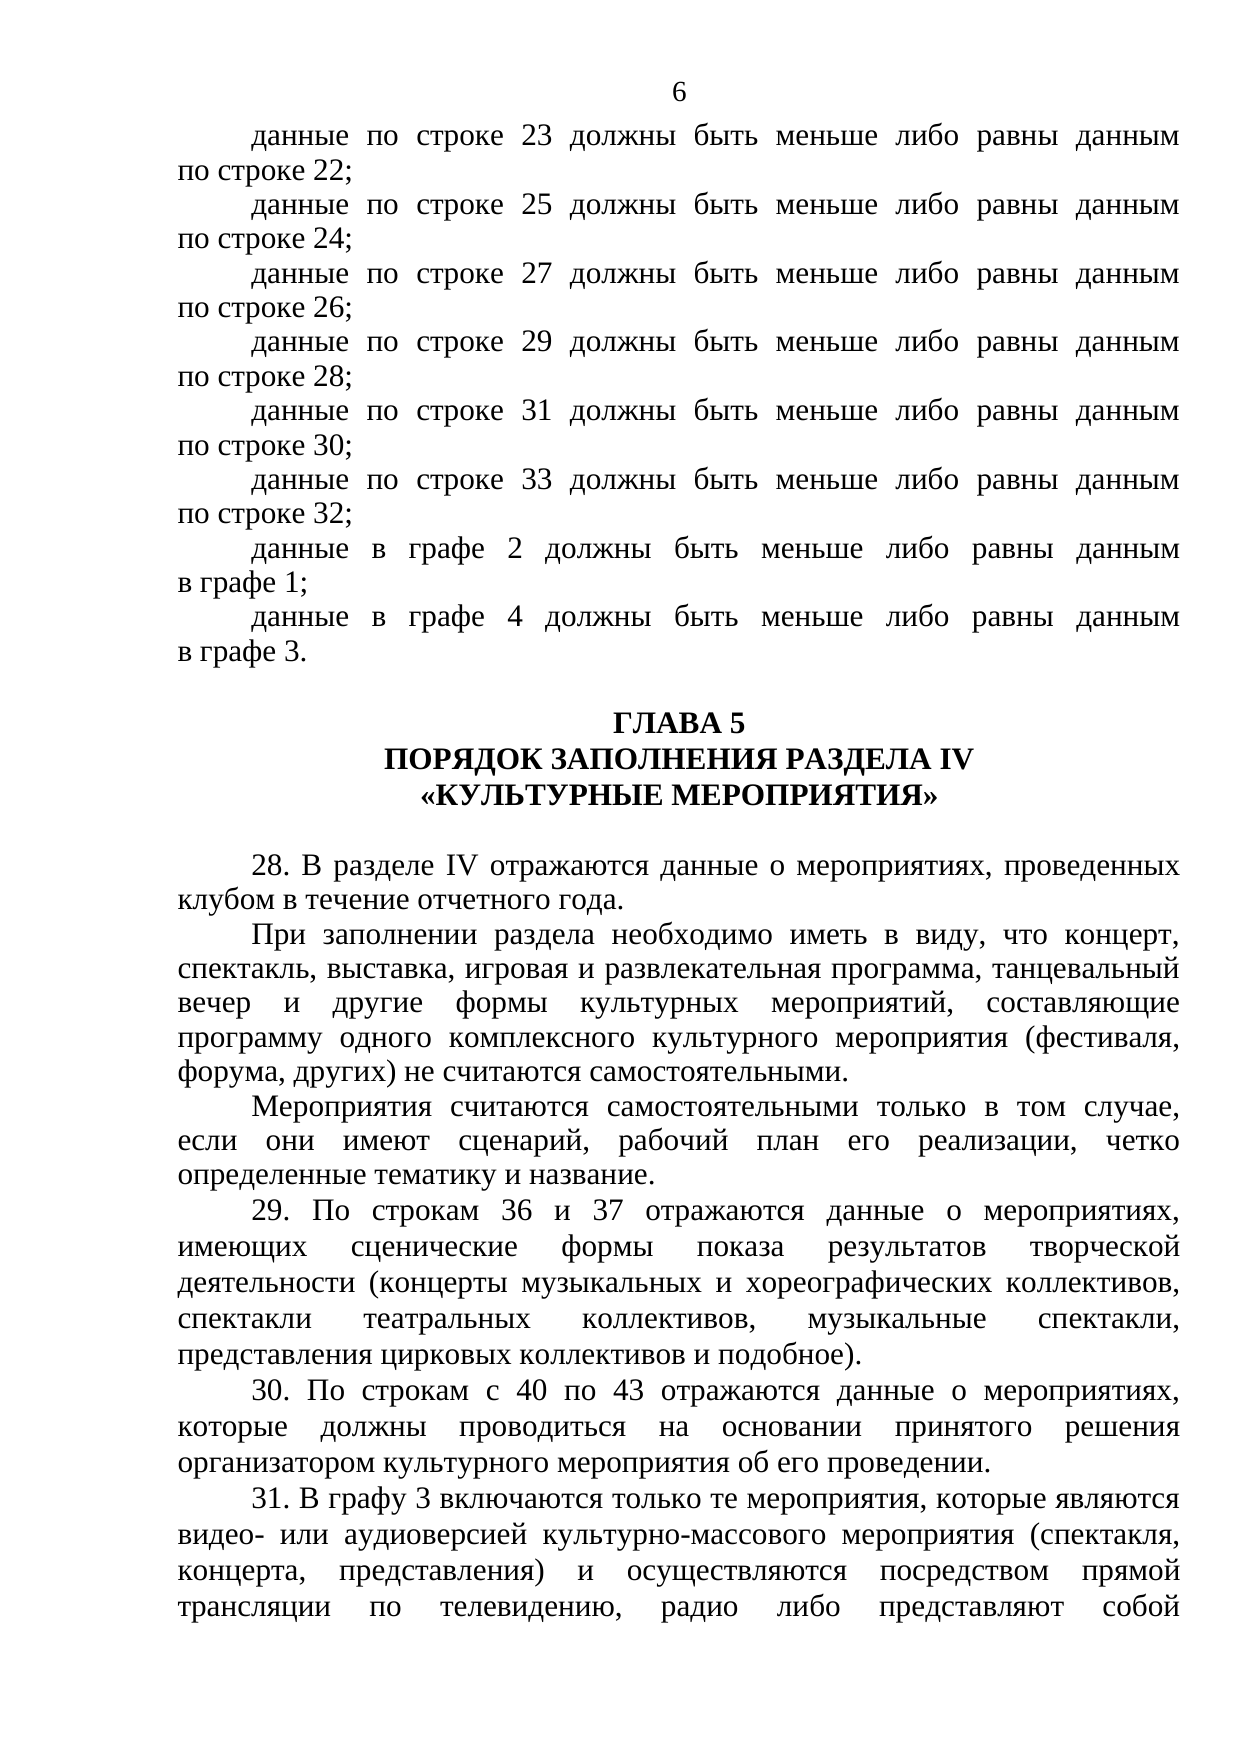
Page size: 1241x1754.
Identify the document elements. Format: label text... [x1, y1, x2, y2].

text Мероприятия считаются самостоятельными только в том случае, если они имеют сценарий, рабочий план его реализации, четко определенные тематику и название. [177, 1088, 1181, 1192]
text данные по строке 23 должны быть меньше либо равны данным по строке 22; [177, 118, 1181, 187]
text 28. В разделе IV отражаются данные о мероприятиях, проведенных клубом в течение отчетного года. [177, 848, 1181, 917]
text ГЛАВА 5 [177, 704, 1181, 740]
text «КУЛЬТУРНЫЕ МЕРОПРИЯТИЯ» [177, 776, 1181, 812]
text 30. По строкам с 40 по 43 отражаются данные о мероприятиях, которые должны проводиться на основании принятого решения организатором культурного мероприятия об его проведении. [177, 1371, 1181, 1479]
text данные в графе 4 должны быть меньше либо равны данным в графе 3. [177, 599, 1181, 668]
text данные по строке 25 должны быть меньше либо равны данным по строке 24; [177, 187, 1181, 256]
text 29. По строкам 36 и 37 отражаются данные о мероприятиях, имеющих сценические формы показа результатов творческой деятельности (концерты музыкальных и хореографических коллективов, спектакли театральных коллективов, музыкальные спектакли, представления цирковых коллективов и подобное). [177, 1192, 1181, 1371]
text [177, 1479, 1181, 1623]
text данные по строке 33 должны быть меньше либо равны данным по строке 32; [177, 462, 1181, 531]
text данные по строке 29 должны быть меньше либо равны данным по строке 28; [177, 324, 1181, 393]
text данные в графе 2 должны быть меньше либо равны данным в графе 1; [177, 531, 1181, 599]
text ПОРЯДОК ЗАПОЛНЕНИЯ РАЗДЕЛА IV [177, 740, 1181, 776]
text данные по строке 31 должны быть меньше либо равны данным по строке 30; [177, 393, 1181, 462]
text данные по строке 27 должны быть меньше либо равны данным по строке 26; [177, 256, 1181, 324]
text При заполнении раздела необходимо иметь в виду, что концерт, спектакль, выставка, игровая и развлекательная программа, танцевальный вечер и другие формы культурных мероприятий, составляющие программу одного комплексного культурного мероприятия (фестиваля, форума, других) не считаются самостоятельными. [177, 917, 1181, 1088]
